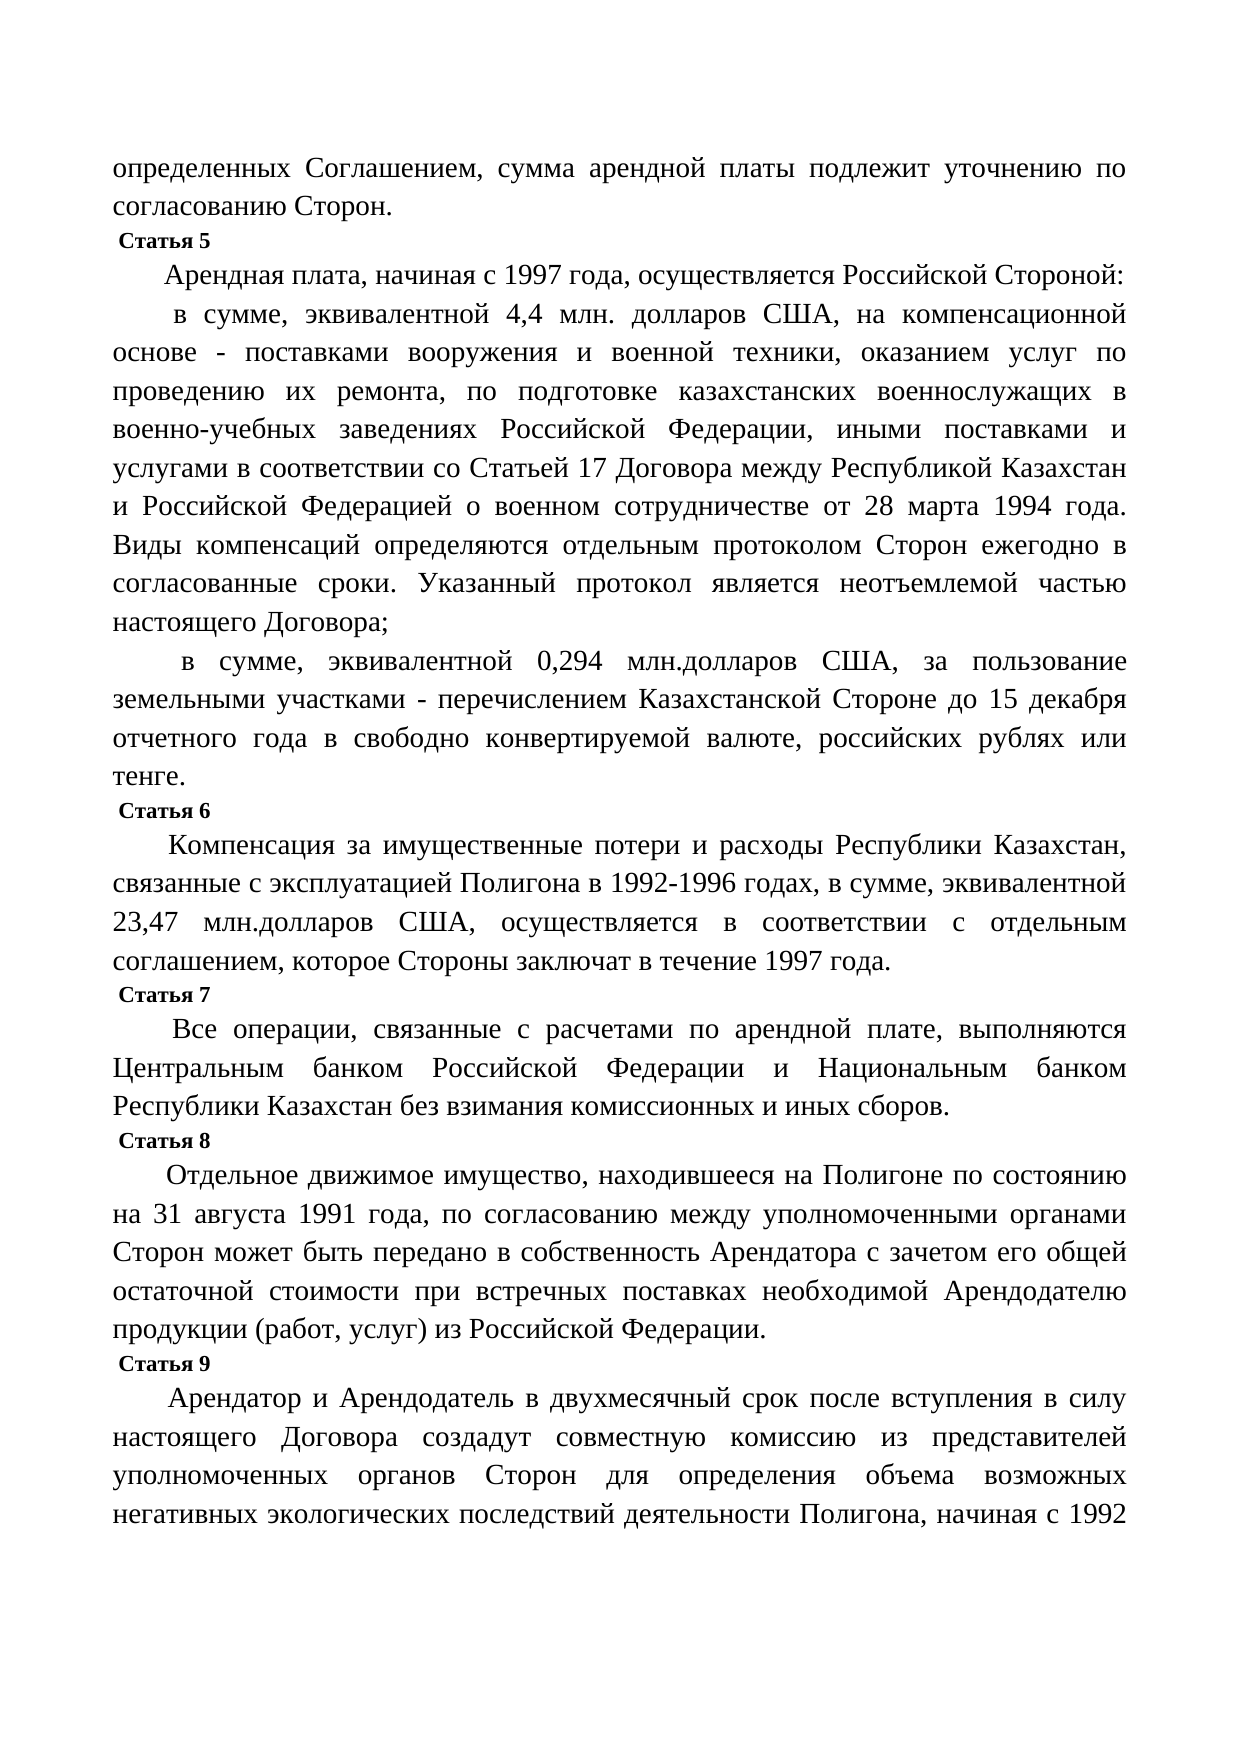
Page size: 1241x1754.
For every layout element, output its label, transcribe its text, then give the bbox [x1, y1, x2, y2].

text Все операции, связанные с расчетами по арендной плате, выполняются Центральным банком Российской Федерации и Национальным банком Республики Казахстан без взимания комиссионных и иных сборов. [112, 1011, 1128, 1122]
text Статья 5 [112, 227, 1128, 253]
text в сумме, эквивалентной 0,294 млн.долларов США, за пользование земельными участками - перечислением Казахстанской Стороне до 15 декабря отчетного года в свободно конвертируемой валюте, российских рублях или тенге. [112, 643, 1128, 792]
text Арендная плата, начиная с 1997 года, осуществляется Российской Стороной: [112, 257, 1128, 291]
text Статья 7 [112, 981, 1128, 1008]
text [112, 1380, 1128, 1529]
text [112, 150, 1128, 222]
text Отдельное движимое имущество, находившееся на Полигоне по состоянию на 31 августа 1991 года, по согласованию между уполномоченными органами Сторон может быть передано в собственность Арендатора с зачетом его общей остаточной стоимости при встречных поставках необходимой Арендодателю продукции (работ, услуг) из Российской Федерации. [112, 1157, 1128, 1345]
text Статья 9 [112, 1350, 1128, 1376]
text Статья 6 [112, 797, 1128, 823]
text Компенсация за имущественные потери и расходы Республики Казахстан, связанные с эксплуатацией Полигона в 1992-1996 годах, в сумме, эквивалентной 23,47 млн.долларов США, осуществляется в соответствии с отдельным соглашением, которое Стороны заключат в течение 1997 года. [112, 827, 1128, 976]
text в сумме, эквивалентной 4,4 млн. долларов США, на компенсационной основе - поставками вооружения и военной техники, оказанием услуг по проведению их ремонта, по подготовке казахстанских военнослужащих в военно-учебных заведениях Российской Федерации, иными поставками и услугами в соответствии со Статьей 17 Договора между Республикой Казахстан и Российской Федерацией о военном сотрудничестве от 28 марта 1994 года. Виды компенсаций определяются отдельным протоколом Сторон ежегодно в согласованные сроки. Указанный протокол является неотъемлемой частью настоящего Договора; [112, 296, 1128, 638]
text Статья 8 [112, 1127, 1128, 1153]
